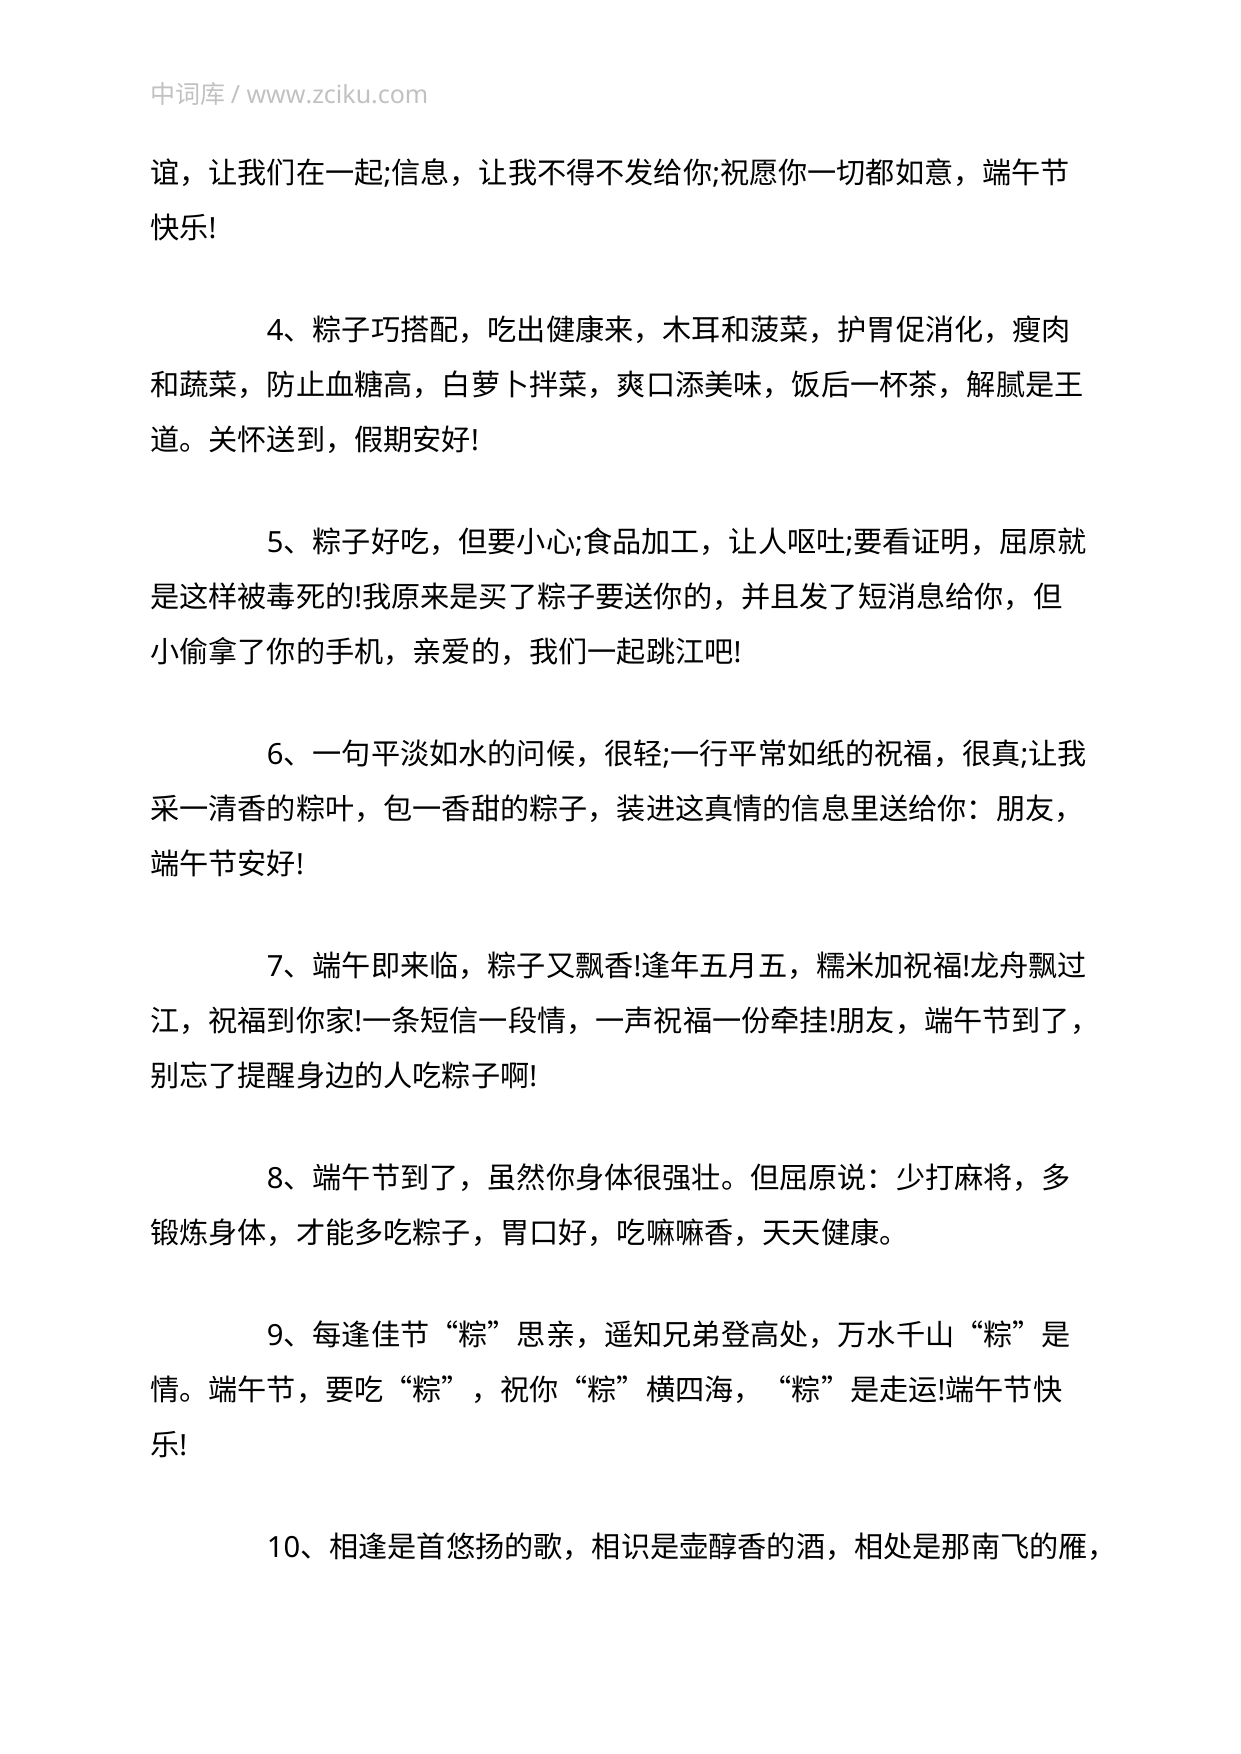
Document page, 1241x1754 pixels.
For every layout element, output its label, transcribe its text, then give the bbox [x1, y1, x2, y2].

text 5、粽子好吃，但要小心;食品加工，让人呕吐;要看证明，屈原就是这样被毒死的!我原来是买了粽子要送你的，并且发了短消息给你，但小偷拿了你的手机，亲爱的，我们一起跳江吧! [150, 519, 1090, 671]
text 7、端午即来临，粽子又飘香!逢年五月五，糯米加祝福!龙舟飘过江，祝福到你家!一条短信一段情，一声祝福一份牵挂!朋友，端午节到了，别忘了提醒身边的人吃粽子啊! [150, 943, 1090, 1095]
text 6、一句平淡如水的问候，很轻;一行平常如纸的祝福，很真;让我采一清香的粽叶，包一香甜的粽子，装进这真情的信息里送给你：朋友，端午节安好! [150, 731, 1090, 883]
text 9、每逢佳节“粽”思亲，遥知兄弟登高处，万水千山“粽”是情。端午节，要吃“粽”，祝你“粽”横四海，“粽”是走运!端午节快乐! [150, 1311, 1090, 1464]
text 4、粽子巧搭配，吃出健康来，木耳和菠菜，护胃促消化，瘦肉和蔬菜，防止血糖高，白萝卜拌菜，爽口添美味，饭后一杯茶，解腻是王道。关怀送到，假期安好! [150, 307, 1090, 459]
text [150, 150, 1090, 247]
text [150, 1523, 1090, 1566]
text 8、端午节到了，虽然你身体很强壮。但屈原说：少打麻将，多锻炼身体，才能多吃粽子，胃口好，吃嘛嘛香，天天健康。 [150, 1155, 1090, 1252]
